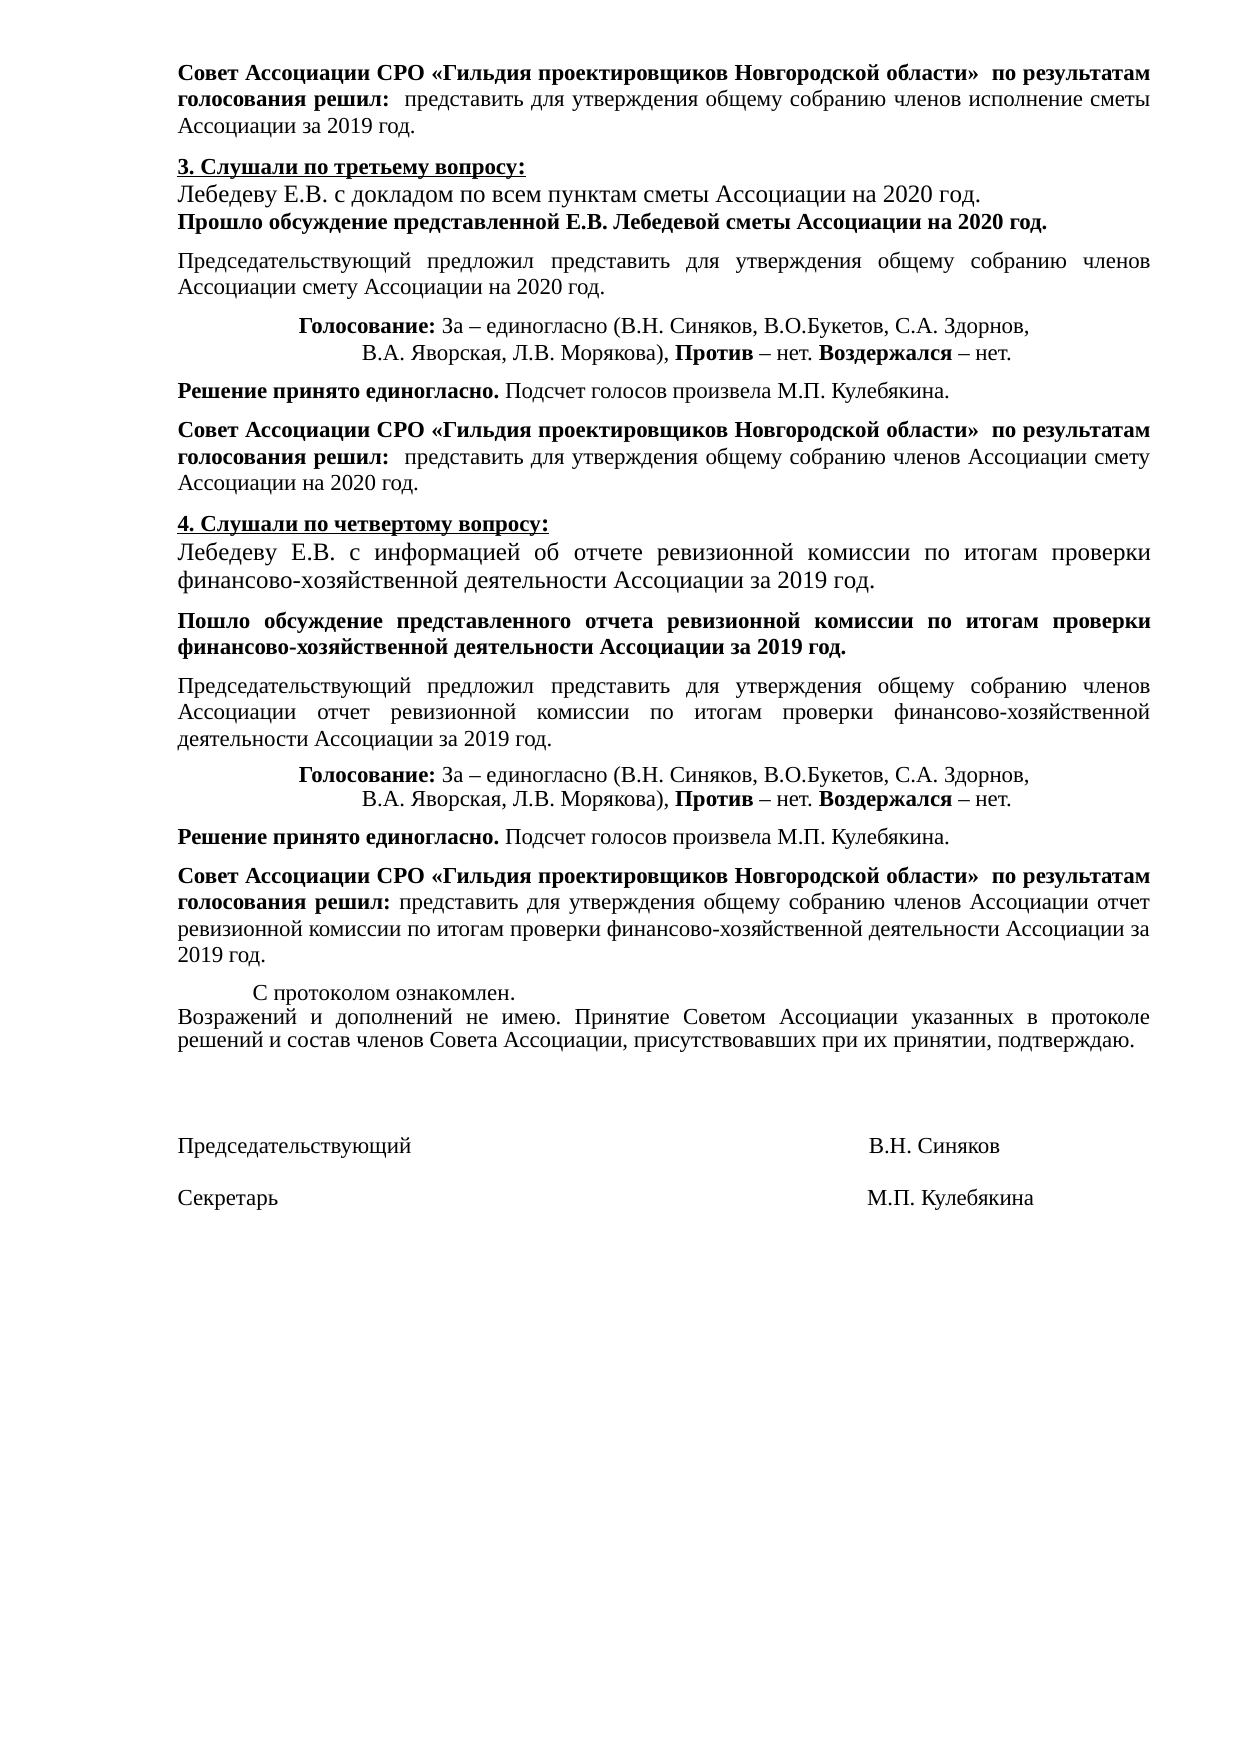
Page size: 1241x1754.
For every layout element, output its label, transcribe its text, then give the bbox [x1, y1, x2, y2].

text Секретарь М.П. Кулебякина [177, 1184, 1152, 1211]
text Председательствующий предложил представить для утверждения общему собранию членов Ассоциации отчет ревизионной комиссии по итогам проверки финансово-хозяйственной деятельности Ассоциации за 2019 год. [177, 672, 1152, 751]
text Решение принято единогласно. Подсчет голосов произвела М.П. Кулебякина. [177, 823, 1152, 849]
text Совет Ассоциации СРО «Гильдия проектировщиков Новгородской области» по результатам голосования решил: представить для утверждения общему собранию членов Ассоциации смету Ассоциации на 2020 год. [177, 416, 1152, 495]
text Совет Ассоциации СРО «Гильдия проектировщиков Новгородской области» по результатам голосования решил: представить для утверждения общему собранию членов Ассоциации отчет ревизионной комиссии по итогам проверки финансово-хозяйственной деятельности Ассоциации за 2019 год. [177, 862, 1152, 967]
text Решение принято единогласно. Подсчет голосов произвела М.П. Кулебякина. [177, 377, 1152, 404]
text Прошло обсуждение представленной Е.В. Лебедевой сметы Ассоциации на 2020 год. [177, 208, 1152, 234]
list С протоколом ознакомлен. [252, 980, 1152, 1005]
text Председательствующий предложил представить для утверждения общему собранию членов Ассоциации смету Ассоциации на 2020 год. [177, 247, 1152, 300]
text Председательствующий В.Н. Синяков [177, 1132, 1152, 1158]
text 3. Слушали по третьему вопросу: [177, 151, 1152, 179]
text 4. Слушали по четвертому вопросу: [177, 508, 1152, 537]
text Совет Ассоциации СРО «Гильдия проектировщиков Новгородской области» по результатам голосования решил: представить для утверждения общему собранию членов исполнение сметы Ассоциации за 2019 год. [177, 59, 1152, 138]
text Пошло обсуждение представленного отчета ревизионной комиссии по итогам проверки финансово-хозяйственной деятельности Ассоциации за 2019 год. [177, 607, 1152, 659]
text В.А. Яворская, Л.В. Морякова), Против – нет. Воздержался – нет. [222, 339, 1152, 365]
text Возражений и дополнений не имею. Принятие Советом Ассоциации указанных в протоколе решений и состав членов Совета Ассоциации, присутствовавших при их принятии, подтверждаю. [177, 1005, 1152, 1053]
text Лебедеву Е.В. с докладом по всем пунктам сметы Ассоциации на 2020 год. [177, 179, 1152, 208]
text Лебедеву Е.В. с информацией об отчете ревизионной комиссии по итогам проверки финансово-хозяйственной деятельности Ассоциации за 2019 год. [177, 537, 1152, 594]
text Голосование: За – единогласно (В.Н. Синяков, В.О.Букетов, С.А. Здорнов, [177, 763, 1152, 787]
text В.А. Яворская, Л.В. Морякова), Против – нет. Воздержался – нет. [222, 787, 1152, 811]
text Голосование: За – единогласно (В.Н. Синяков, В.О.Букетов, С.А. Здорнов, [177, 312, 1152, 339]
